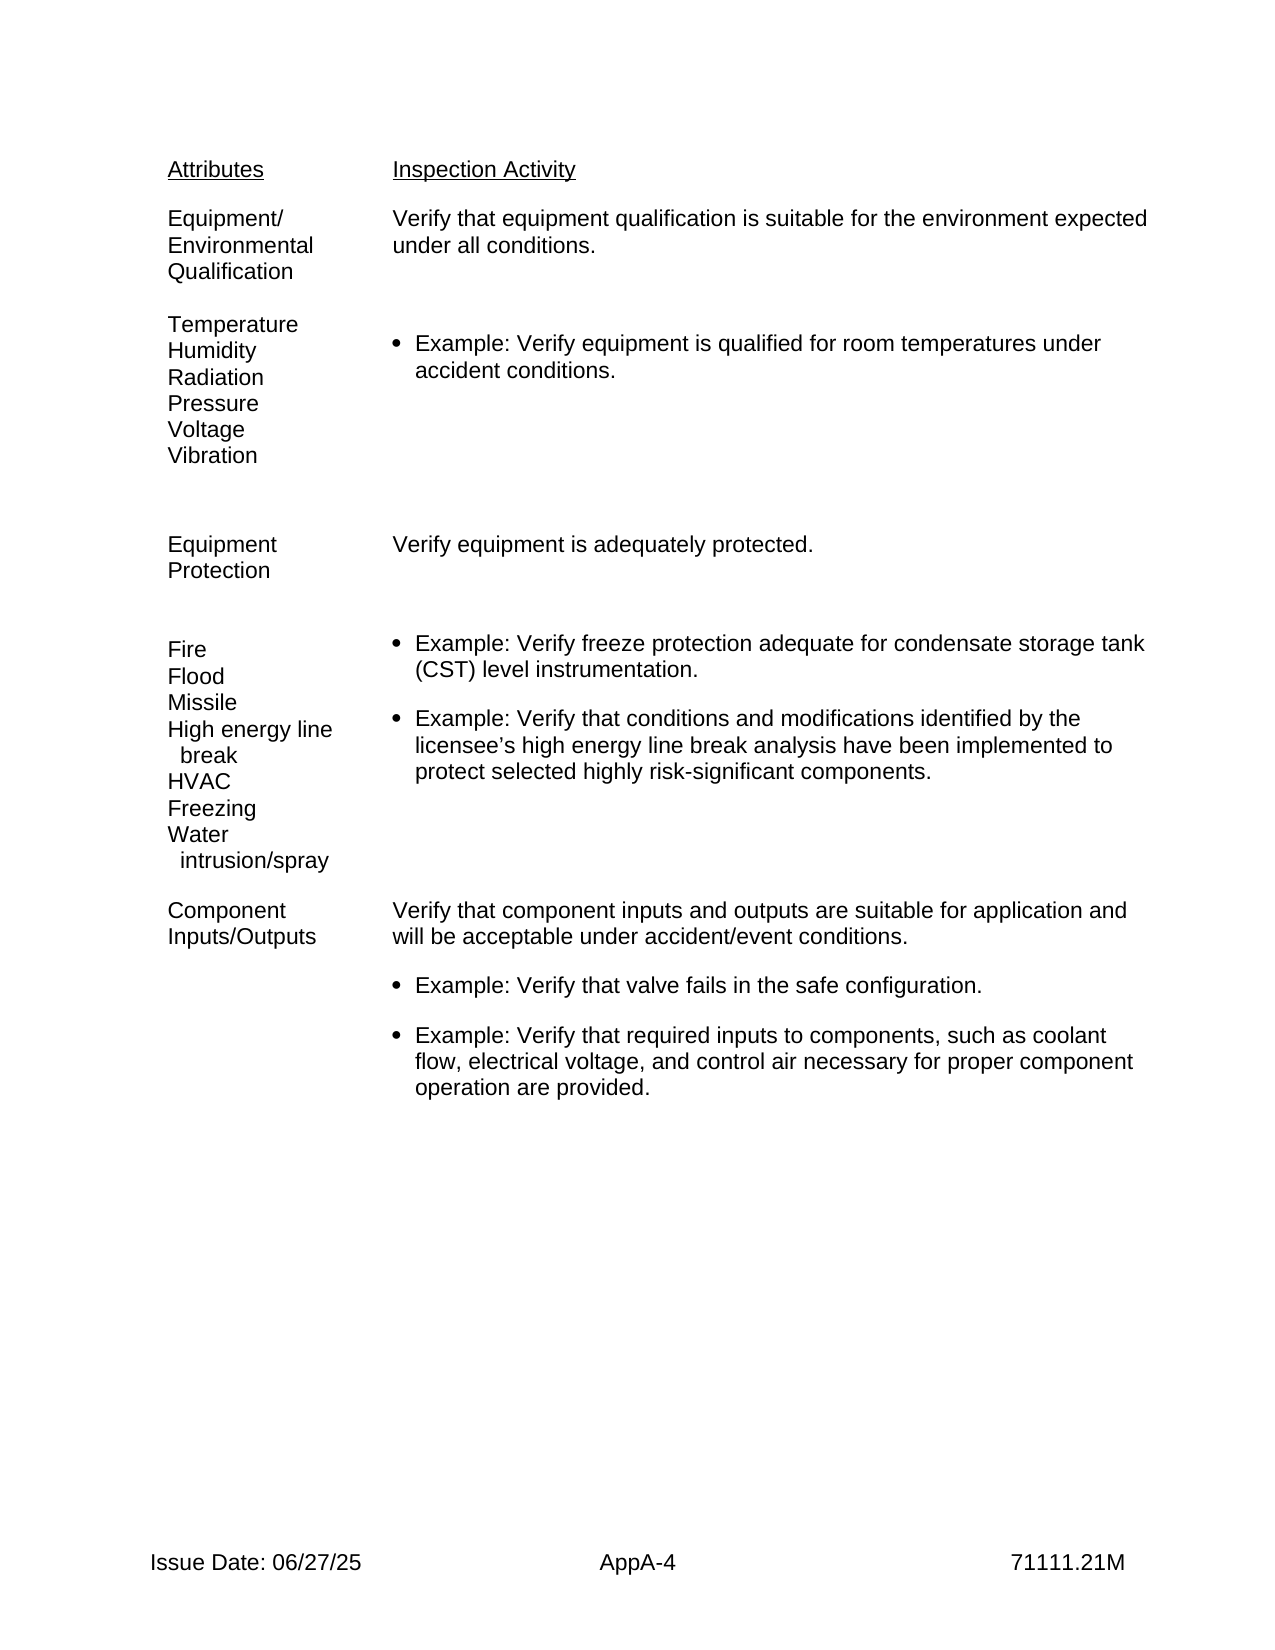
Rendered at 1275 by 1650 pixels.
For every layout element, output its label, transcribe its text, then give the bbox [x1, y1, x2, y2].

table_header Inspection Activity Verify that equipment qualification is suitable for the environment expected under all conditions. Example: Verify equipment is qualified for room temperatures under accident conditions. [386, 150, 1164, 525]
table_cell Verify equipment is adequately protected. Example: Verify freeze protection adequate for condensate storage tank (CST) level instrumentation. Example: Verify that conditions and modifications identified by the licensee’s high energy line break analysis have been implemented to protect selected highly risk-significant components. [386, 525, 1164, 891]
table_cell Verify that component inputs and outputs are suitable for application and will be acceptable under accident/event conditions. Example: Verify that valve fails in the safe configuration. Example: Verify that required inputs to components, such as coolant flow, electrical voltage, and control air necessary for proper component operation are provided. [386, 891, 1164, 1228]
table_cell Component Inputs/Outputs [161, 891, 386, 1228]
table_cell Equipment Protection Fire Flood Missile High energy line break HVAC Freezing Water intrusion/spray [161, 525, 386, 891]
table_header Attributes Equipment/ Environmental Qualification Temperature Humidity Radiation Pressure Voltage Vibration [161, 150, 386, 525]
